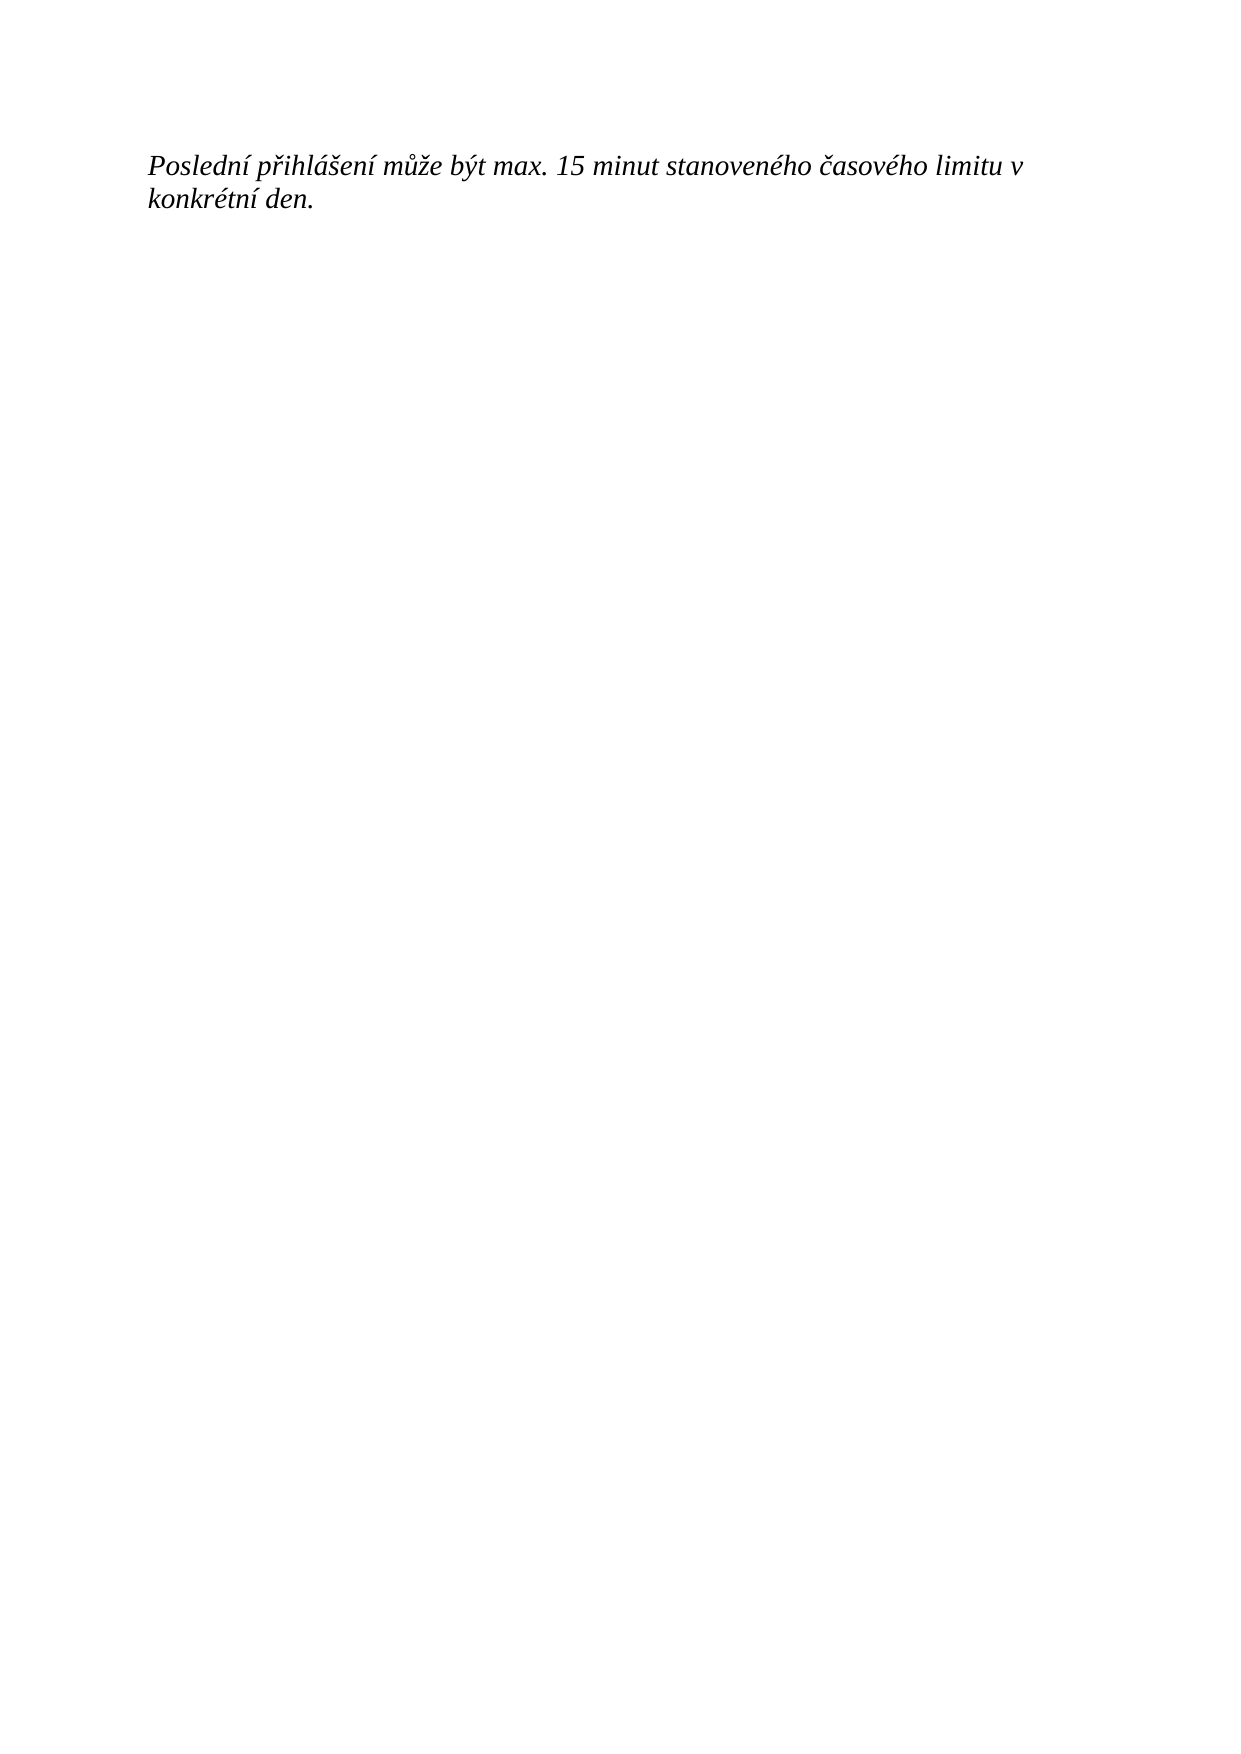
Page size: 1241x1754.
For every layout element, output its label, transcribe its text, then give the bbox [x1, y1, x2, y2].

text Poslední přihlášení může být max. 15 minut stanoveného časového limitu v konkrétní den. [148, 148, 1093, 215]
